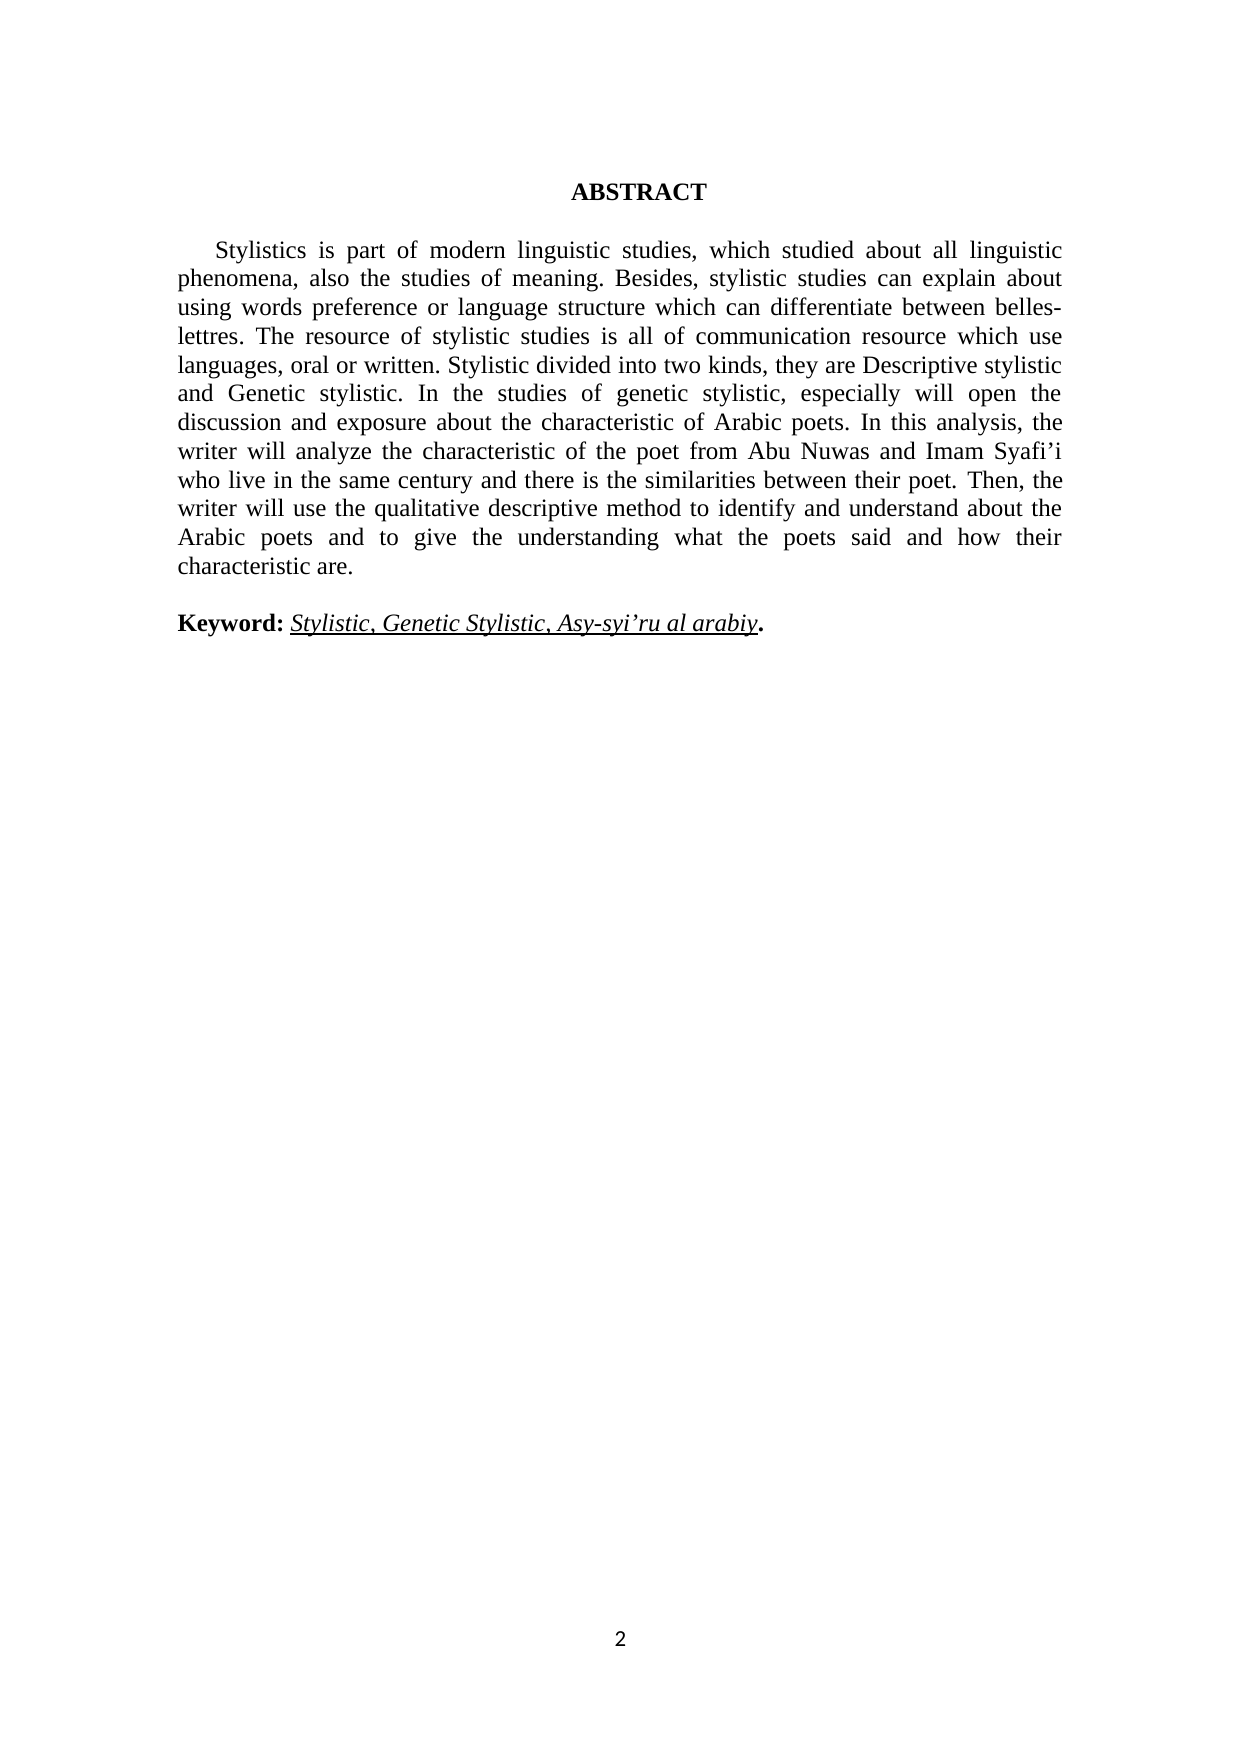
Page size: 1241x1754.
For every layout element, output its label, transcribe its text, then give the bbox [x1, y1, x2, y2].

text Keyword: Stylistic, Genetic Stylistic, Asy-syi’ru al arabiy. [177, 608, 1063, 637]
text ABSTRACT [177, 177, 1063, 206]
text Stylistics is part of modern linguistic studies, which studied about all linguistic phenomena, also the studies of meaning. Besides, stylistic studies can explain about using words preference or language structure which can differentiate between belles-lettres. The resource of stylistic studies is all of communication resource which use languages, oral or written. Stylistic divided into two kinds, they are Descriptive stylistic and Genetic stylistic. In the studies of genetic stylistic, especially will open the discussion and exposure about the characteristic of Arabic poets. In this analysis, the writer will analyze the characteristic of the poet from Abu Nuwas and Imam Syafi’i who live in the same century and there is the similarities between their poet. Then, the writer will use the qualitative descriptive method to identify and understand about the Arabic poets and to give the understanding what the poets said and how their characteristic are. [177, 235, 1063, 580]
